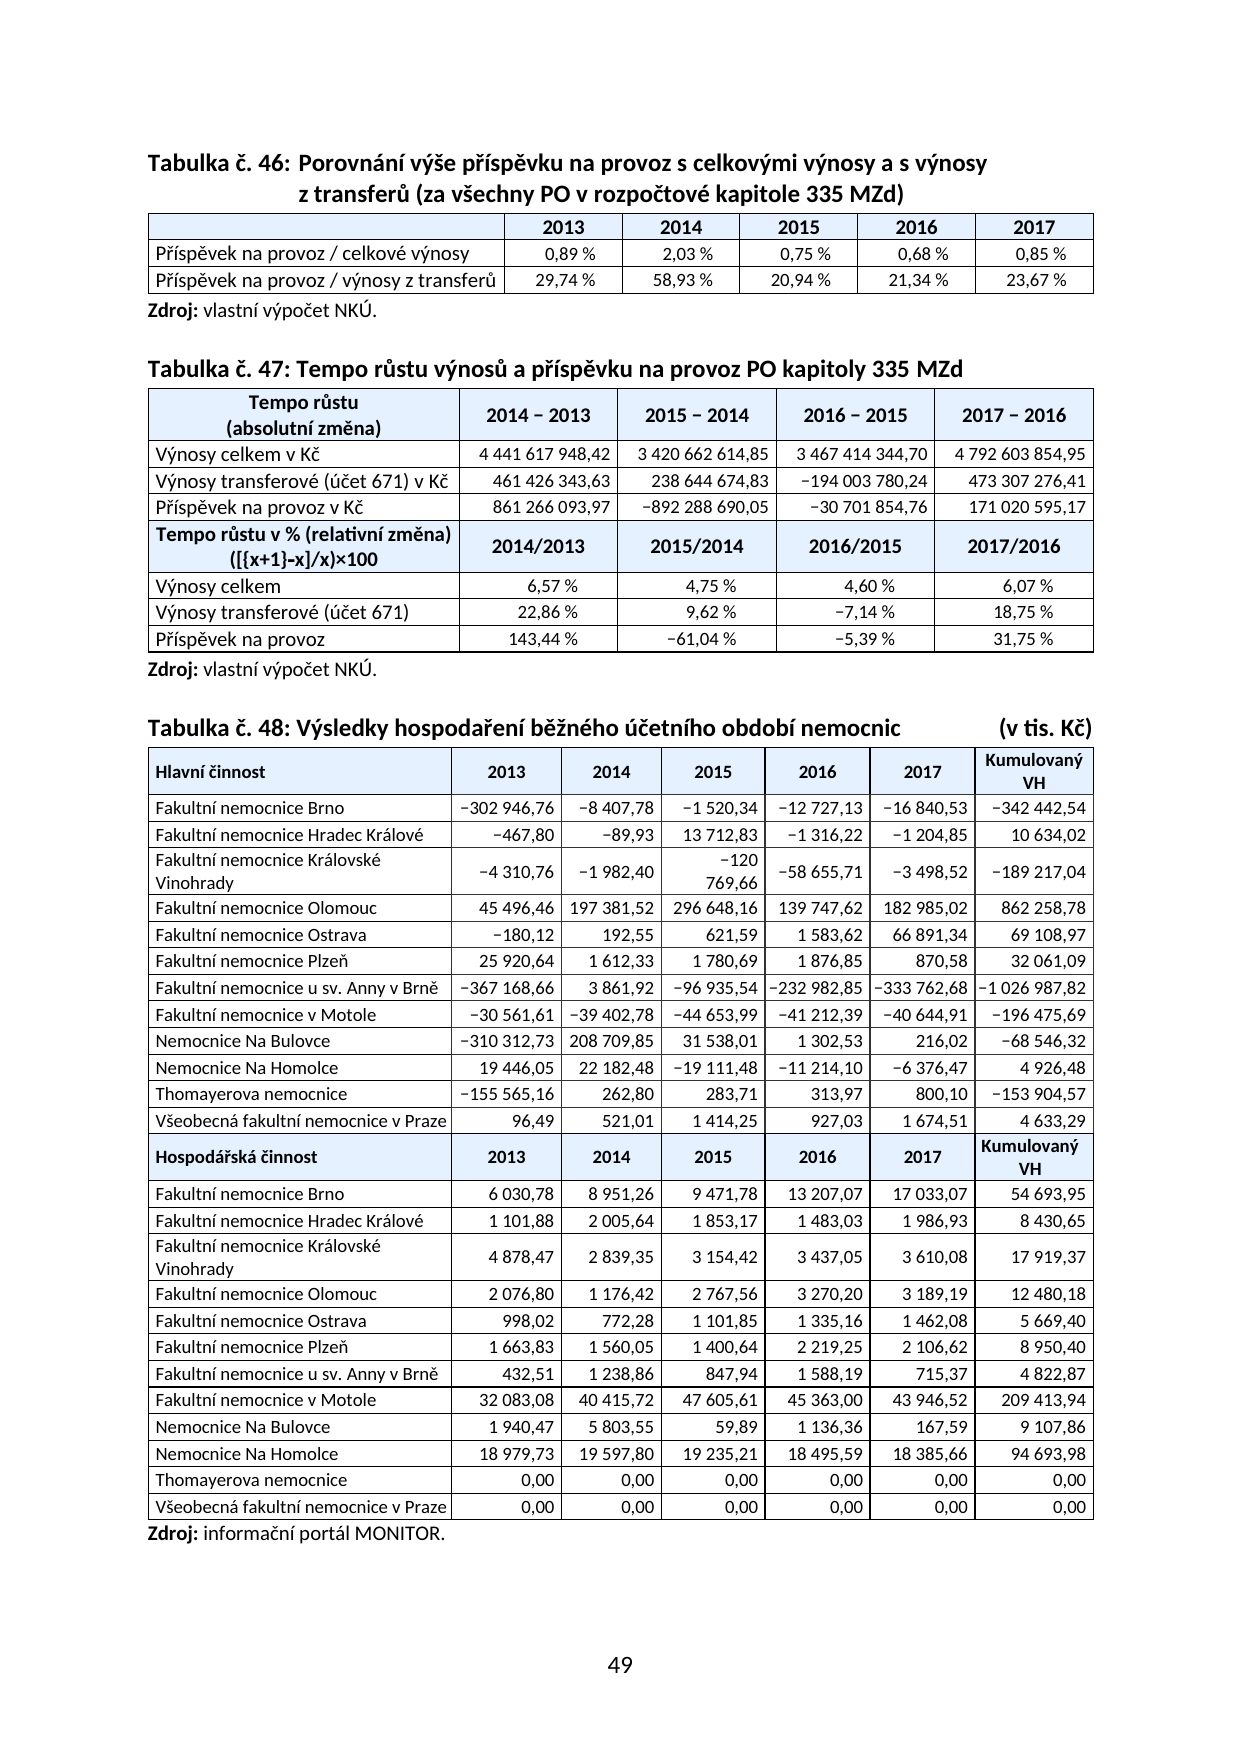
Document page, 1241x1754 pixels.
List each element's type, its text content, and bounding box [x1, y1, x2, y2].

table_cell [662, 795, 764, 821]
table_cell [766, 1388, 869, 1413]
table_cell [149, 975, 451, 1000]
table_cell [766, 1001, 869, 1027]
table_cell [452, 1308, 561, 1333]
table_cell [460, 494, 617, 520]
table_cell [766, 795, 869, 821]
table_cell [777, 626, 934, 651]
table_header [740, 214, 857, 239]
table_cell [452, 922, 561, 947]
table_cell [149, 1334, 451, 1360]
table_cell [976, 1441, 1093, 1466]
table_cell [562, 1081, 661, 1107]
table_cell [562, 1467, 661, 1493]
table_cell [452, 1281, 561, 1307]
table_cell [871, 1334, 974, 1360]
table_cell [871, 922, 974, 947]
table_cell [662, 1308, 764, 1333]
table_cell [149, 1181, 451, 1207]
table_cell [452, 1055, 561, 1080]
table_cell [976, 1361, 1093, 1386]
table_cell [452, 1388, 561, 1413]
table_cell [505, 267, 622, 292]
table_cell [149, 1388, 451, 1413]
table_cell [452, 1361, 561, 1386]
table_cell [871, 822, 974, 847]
text Tabulka č. 47: Tempo růstu výnosů a příspěvku na provoz PO kapitoly 335 MZd [148, 354, 1093, 384]
text Tabulka č. 48: Výsledky hospodaření běžného účetního období nemocnic (v tis. Kč) [148, 713, 1092, 743]
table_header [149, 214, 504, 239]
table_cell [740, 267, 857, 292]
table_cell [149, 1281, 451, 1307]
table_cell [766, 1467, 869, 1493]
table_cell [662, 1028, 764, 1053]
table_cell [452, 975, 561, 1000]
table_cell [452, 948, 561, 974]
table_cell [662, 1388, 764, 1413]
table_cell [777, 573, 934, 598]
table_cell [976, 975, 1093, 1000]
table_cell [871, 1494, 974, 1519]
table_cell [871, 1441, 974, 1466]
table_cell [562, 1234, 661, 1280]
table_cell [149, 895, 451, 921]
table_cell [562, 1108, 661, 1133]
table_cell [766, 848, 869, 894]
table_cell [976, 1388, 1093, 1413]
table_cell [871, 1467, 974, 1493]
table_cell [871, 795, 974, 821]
text Zdroj: informační portál MONITOR. [148, 1520, 1093, 1546]
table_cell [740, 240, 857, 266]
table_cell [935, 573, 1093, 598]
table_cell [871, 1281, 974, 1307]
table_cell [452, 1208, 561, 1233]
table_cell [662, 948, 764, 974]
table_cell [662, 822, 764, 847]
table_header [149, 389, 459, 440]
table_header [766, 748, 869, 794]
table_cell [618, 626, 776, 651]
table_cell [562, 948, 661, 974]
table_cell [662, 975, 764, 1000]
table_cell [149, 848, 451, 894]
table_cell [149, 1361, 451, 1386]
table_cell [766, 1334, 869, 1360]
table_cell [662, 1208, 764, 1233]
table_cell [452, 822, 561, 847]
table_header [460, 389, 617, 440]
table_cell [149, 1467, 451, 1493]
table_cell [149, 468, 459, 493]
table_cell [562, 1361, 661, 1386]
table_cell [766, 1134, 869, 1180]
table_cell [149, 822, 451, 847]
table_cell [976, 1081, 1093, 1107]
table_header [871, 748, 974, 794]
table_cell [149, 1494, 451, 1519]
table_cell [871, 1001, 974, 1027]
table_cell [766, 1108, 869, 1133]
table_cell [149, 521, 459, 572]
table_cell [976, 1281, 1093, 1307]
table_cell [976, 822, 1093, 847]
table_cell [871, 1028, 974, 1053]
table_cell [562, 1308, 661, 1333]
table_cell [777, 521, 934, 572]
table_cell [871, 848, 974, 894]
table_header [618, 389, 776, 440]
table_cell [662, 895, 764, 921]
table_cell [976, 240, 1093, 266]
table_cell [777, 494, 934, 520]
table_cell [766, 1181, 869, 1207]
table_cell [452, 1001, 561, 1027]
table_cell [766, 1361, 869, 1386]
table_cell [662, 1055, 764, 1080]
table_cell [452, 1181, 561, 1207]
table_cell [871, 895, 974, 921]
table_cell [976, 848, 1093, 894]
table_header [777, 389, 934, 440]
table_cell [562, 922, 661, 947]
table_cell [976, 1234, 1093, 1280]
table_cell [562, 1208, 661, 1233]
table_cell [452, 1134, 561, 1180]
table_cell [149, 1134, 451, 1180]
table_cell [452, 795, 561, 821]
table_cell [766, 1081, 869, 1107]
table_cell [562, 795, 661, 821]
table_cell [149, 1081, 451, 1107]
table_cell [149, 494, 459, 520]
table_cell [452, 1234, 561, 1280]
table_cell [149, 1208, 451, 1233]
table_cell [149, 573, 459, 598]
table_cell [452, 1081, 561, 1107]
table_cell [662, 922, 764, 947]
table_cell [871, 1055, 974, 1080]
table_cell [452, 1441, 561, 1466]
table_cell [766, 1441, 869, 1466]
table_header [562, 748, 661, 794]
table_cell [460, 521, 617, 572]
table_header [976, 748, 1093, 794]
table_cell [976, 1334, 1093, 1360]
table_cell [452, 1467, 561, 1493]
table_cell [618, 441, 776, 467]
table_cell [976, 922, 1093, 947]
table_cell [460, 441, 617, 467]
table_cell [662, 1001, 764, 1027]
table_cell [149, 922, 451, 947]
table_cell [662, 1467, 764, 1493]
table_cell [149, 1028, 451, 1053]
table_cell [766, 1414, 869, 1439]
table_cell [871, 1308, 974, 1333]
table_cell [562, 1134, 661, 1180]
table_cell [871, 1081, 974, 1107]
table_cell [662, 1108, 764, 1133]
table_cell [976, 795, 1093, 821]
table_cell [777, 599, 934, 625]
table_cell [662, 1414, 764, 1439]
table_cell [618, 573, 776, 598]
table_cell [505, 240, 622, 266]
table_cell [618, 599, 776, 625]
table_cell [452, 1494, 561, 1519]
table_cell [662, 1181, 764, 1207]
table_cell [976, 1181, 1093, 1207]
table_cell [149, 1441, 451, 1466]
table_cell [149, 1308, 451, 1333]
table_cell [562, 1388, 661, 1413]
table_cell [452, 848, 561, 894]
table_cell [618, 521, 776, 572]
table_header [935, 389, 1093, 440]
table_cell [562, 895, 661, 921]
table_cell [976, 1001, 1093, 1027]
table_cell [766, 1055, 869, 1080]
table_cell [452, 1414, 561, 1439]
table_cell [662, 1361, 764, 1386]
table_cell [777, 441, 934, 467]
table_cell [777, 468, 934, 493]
text Zdroj: vlastní výpočet NKÚ. [148, 298, 1093, 323]
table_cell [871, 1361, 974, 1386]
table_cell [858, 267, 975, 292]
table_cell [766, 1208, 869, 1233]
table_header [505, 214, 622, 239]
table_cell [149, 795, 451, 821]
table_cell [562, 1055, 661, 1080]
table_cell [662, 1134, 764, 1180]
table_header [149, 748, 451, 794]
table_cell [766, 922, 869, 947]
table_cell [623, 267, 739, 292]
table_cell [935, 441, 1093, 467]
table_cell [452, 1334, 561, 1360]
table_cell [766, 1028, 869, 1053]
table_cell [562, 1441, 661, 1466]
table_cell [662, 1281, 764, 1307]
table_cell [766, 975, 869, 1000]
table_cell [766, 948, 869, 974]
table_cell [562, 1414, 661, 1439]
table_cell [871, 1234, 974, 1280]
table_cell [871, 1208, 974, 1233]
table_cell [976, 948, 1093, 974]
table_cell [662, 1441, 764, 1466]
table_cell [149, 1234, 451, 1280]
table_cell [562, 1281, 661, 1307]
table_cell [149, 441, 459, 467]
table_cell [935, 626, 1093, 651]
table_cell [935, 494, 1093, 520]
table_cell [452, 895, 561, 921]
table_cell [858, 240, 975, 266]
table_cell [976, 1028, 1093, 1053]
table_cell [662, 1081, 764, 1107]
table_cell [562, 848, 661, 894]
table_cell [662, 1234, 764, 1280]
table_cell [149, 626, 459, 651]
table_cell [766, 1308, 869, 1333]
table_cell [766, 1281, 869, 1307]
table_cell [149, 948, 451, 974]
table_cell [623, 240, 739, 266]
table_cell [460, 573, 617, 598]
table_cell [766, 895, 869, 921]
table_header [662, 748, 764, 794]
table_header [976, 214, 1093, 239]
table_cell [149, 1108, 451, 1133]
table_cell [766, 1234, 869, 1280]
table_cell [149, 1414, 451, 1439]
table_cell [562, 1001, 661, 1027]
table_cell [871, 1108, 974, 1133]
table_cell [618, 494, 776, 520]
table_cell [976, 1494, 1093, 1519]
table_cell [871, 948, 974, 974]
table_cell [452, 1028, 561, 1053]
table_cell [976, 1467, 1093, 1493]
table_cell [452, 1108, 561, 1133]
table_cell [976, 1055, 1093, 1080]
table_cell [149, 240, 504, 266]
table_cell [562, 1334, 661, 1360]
text Zdroj: vlastní výpočet NKÚ. [148, 657, 1093, 682]
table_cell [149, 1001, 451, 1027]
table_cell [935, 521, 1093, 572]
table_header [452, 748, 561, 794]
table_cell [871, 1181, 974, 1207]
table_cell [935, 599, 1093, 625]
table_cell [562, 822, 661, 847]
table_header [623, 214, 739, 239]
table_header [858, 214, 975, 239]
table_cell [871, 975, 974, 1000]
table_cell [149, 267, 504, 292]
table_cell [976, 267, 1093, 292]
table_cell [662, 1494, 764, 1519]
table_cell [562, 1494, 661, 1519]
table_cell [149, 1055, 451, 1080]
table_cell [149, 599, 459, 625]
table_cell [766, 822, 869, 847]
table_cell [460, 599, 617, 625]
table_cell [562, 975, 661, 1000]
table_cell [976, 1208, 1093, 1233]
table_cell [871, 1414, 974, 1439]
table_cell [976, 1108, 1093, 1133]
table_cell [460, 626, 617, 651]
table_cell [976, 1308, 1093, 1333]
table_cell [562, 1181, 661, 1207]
text Tabulka č. 46: Porovnání výše příspěvku na provoz s celkovými výnosy a s výnosy z transferů (za všechny PO v rozpočtové kapitole 335 MZd) [148, 148, 1093, 209]
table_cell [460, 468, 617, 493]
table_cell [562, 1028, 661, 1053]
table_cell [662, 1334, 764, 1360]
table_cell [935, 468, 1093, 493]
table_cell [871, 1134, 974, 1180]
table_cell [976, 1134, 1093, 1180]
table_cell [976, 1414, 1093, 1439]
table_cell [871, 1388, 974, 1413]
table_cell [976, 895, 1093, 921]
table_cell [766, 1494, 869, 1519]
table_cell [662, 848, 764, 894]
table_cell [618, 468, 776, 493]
